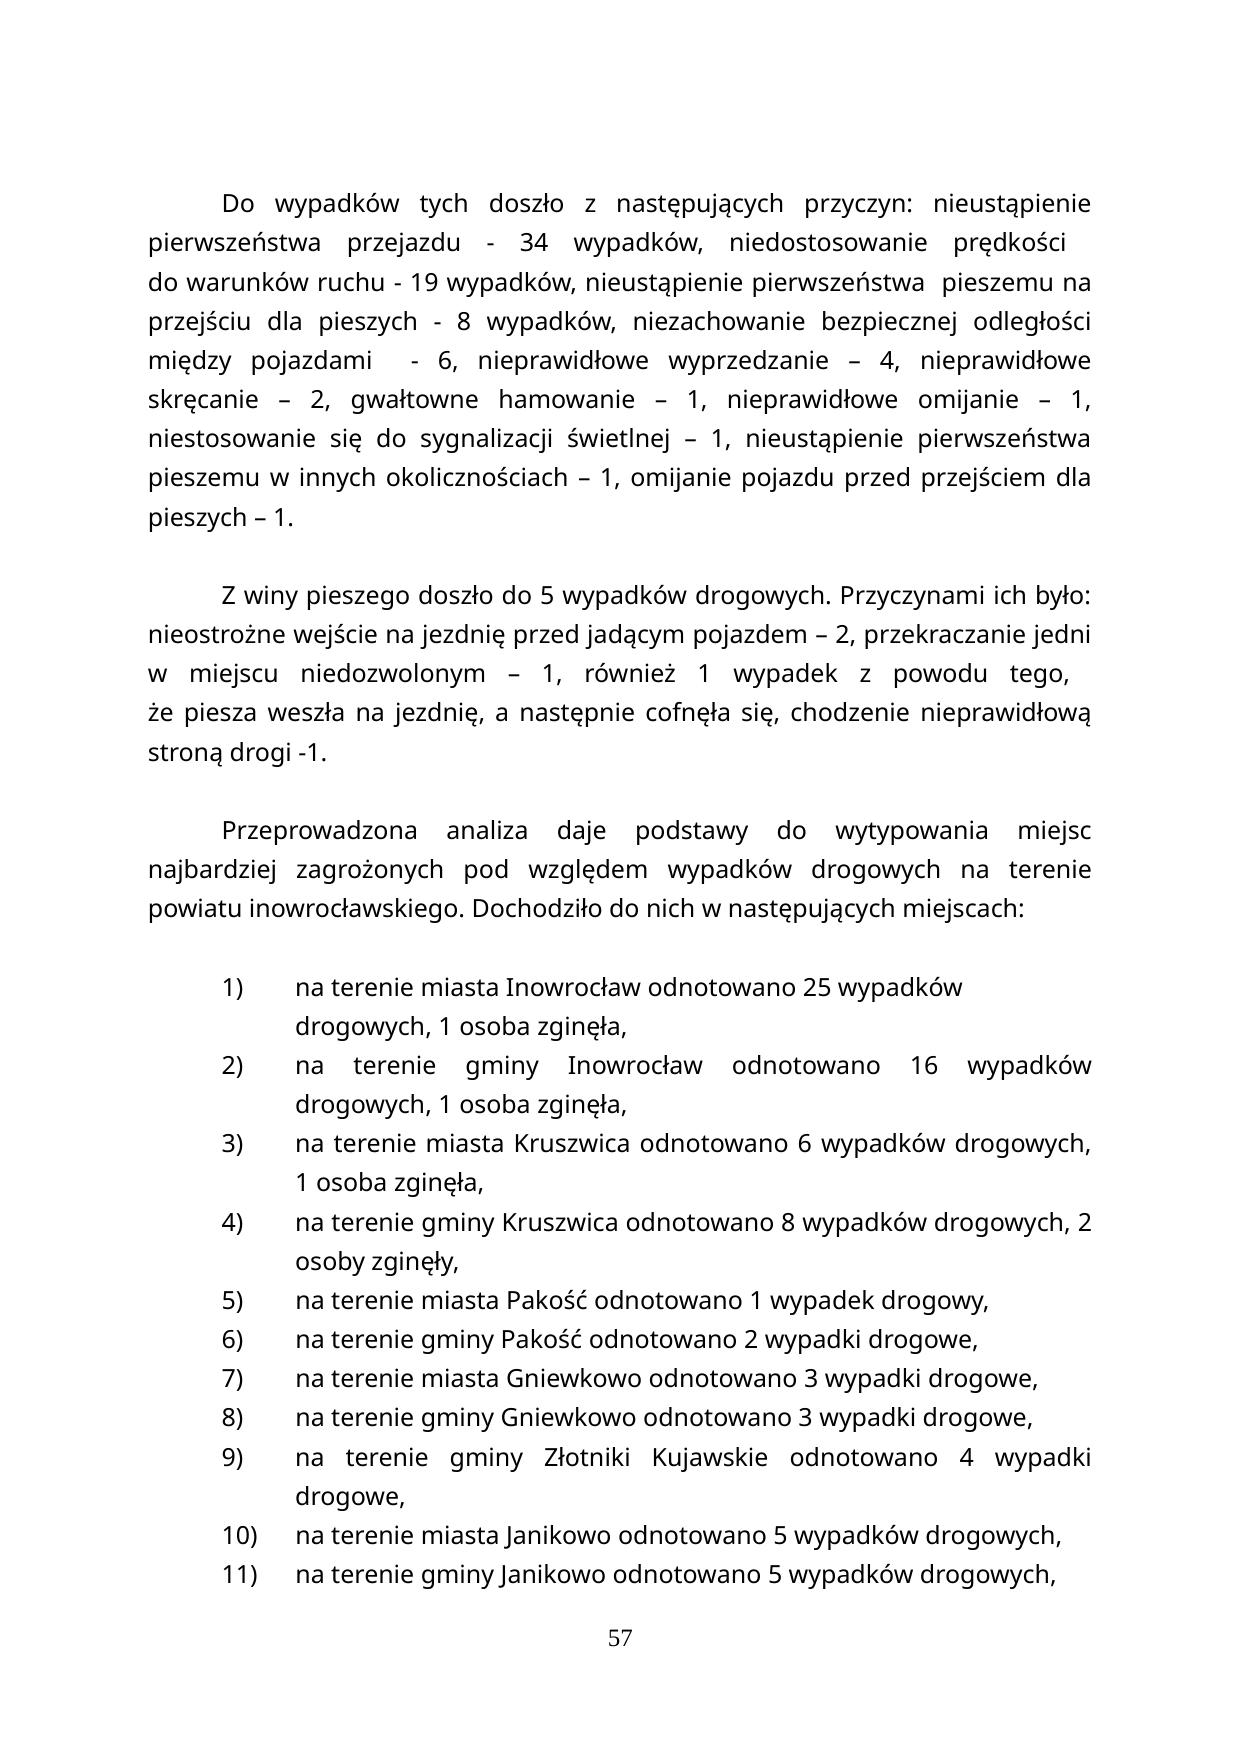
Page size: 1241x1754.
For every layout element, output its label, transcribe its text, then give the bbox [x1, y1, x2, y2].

text 3) na terenie miasta Kruszwica odnotowano 6 wypadków drogowych, 1 osoba zginęła, [221, 1126, 1093, 1199]
text drogowych, 1 osoba zginęła, [295, 1008, 1093, 1042]
text 6) na terenie gminy Pakość odnotowano 2 wypadki drogowe, [148, 1322, 1093, 1356]
text 2) na terenie gminy Inowrocław odnotowano 16 wypadków drogowych, 1 osoba zginęła, [221, 1048, 1093, 1121]
text Do wypadków tych doszło z następujących przyczyn: nieustąpienie pierwszeństwa przejazdu - 34 wypadków, niedostosowanie prędkości do warunków ruchu - 19 wypadków, nieustąpienie pierwszeństwa pieszemu na przejściu dla pieszych - 8 wypadków, niezachowanie bezpiecznej odległości między pojazdami - 6, nieprawidłowe wyprzedzanie – 4, nieprawidłowe skręcanie – 2, gwałtowne hamowanie – 1, nieprawidłowe omijanie – 1, niestosowanie się do sygnalizacji świetlnej – 1, nieustąpienie pierwszeństwa pieszemu w innych okolicznościach – 1, omijanie pojazdu przed przejściem dla pieszych – 1. [148, 186, 1093, 533]
text 9) na terenie gminy Złotniki Kujawskie odnotowano 4 wypadki drogowe, [221, 1439, 1093, 1512]
text 11) na terenie gminy Janikowo odnotowano 5 wypadków drogowych, [148, 1557, 1093, 1591]
text 8) na terenie gminy Gniewkowo odnotowano 3 wypadki drogowe, [148, 1400, 1093, 1434]
text 4) na terenie gminy Kruszwica odnotowano 8 wypadków drogowych, 2 osoby zginęły, [221, 1204, 1093, 1277]
text 10) na terenie miasta Janikowo odnotowano 5 wypadków drogowych, [148, 1518, 1093, 1552]
text Z winy pieszego doszło do 5 wypadków drogowych. Przyczynami ich było: nieostrożne wejście na jezdnię przed jadącym pojazdem – 2, przekraczanie jedni w miejscu niedozwolonym – 1, również 1 wypadek z powodu tego, że piesza weszła na jezdnię, a następnie cofnęła się, chodzenie nieprawidłową stroną drogi -1. [148, 578, 1093, 768]
text 5) na terenie miasta Pakość odnotowano 1 wypadek drogowy, [148, 1283, 1093, 1317]
text 7) na terenie miasta Gniewkowo odnotowano 3 wypadki drogowe, [148, 1361, 1093, 1395]
text Przeprowadzona analiza daje podstawy do wytypowania miejsc najbardziej zagrożonych pod względem wypadków drogowych na terenie powiatu inowrocławskiego. Dochodziło do nich w następujących miejscach: [148, 813, 1093, 925]
list na terenie miasta Inowrocław odnotowano 25 wypadków [221, 969, 1093, 1003]
